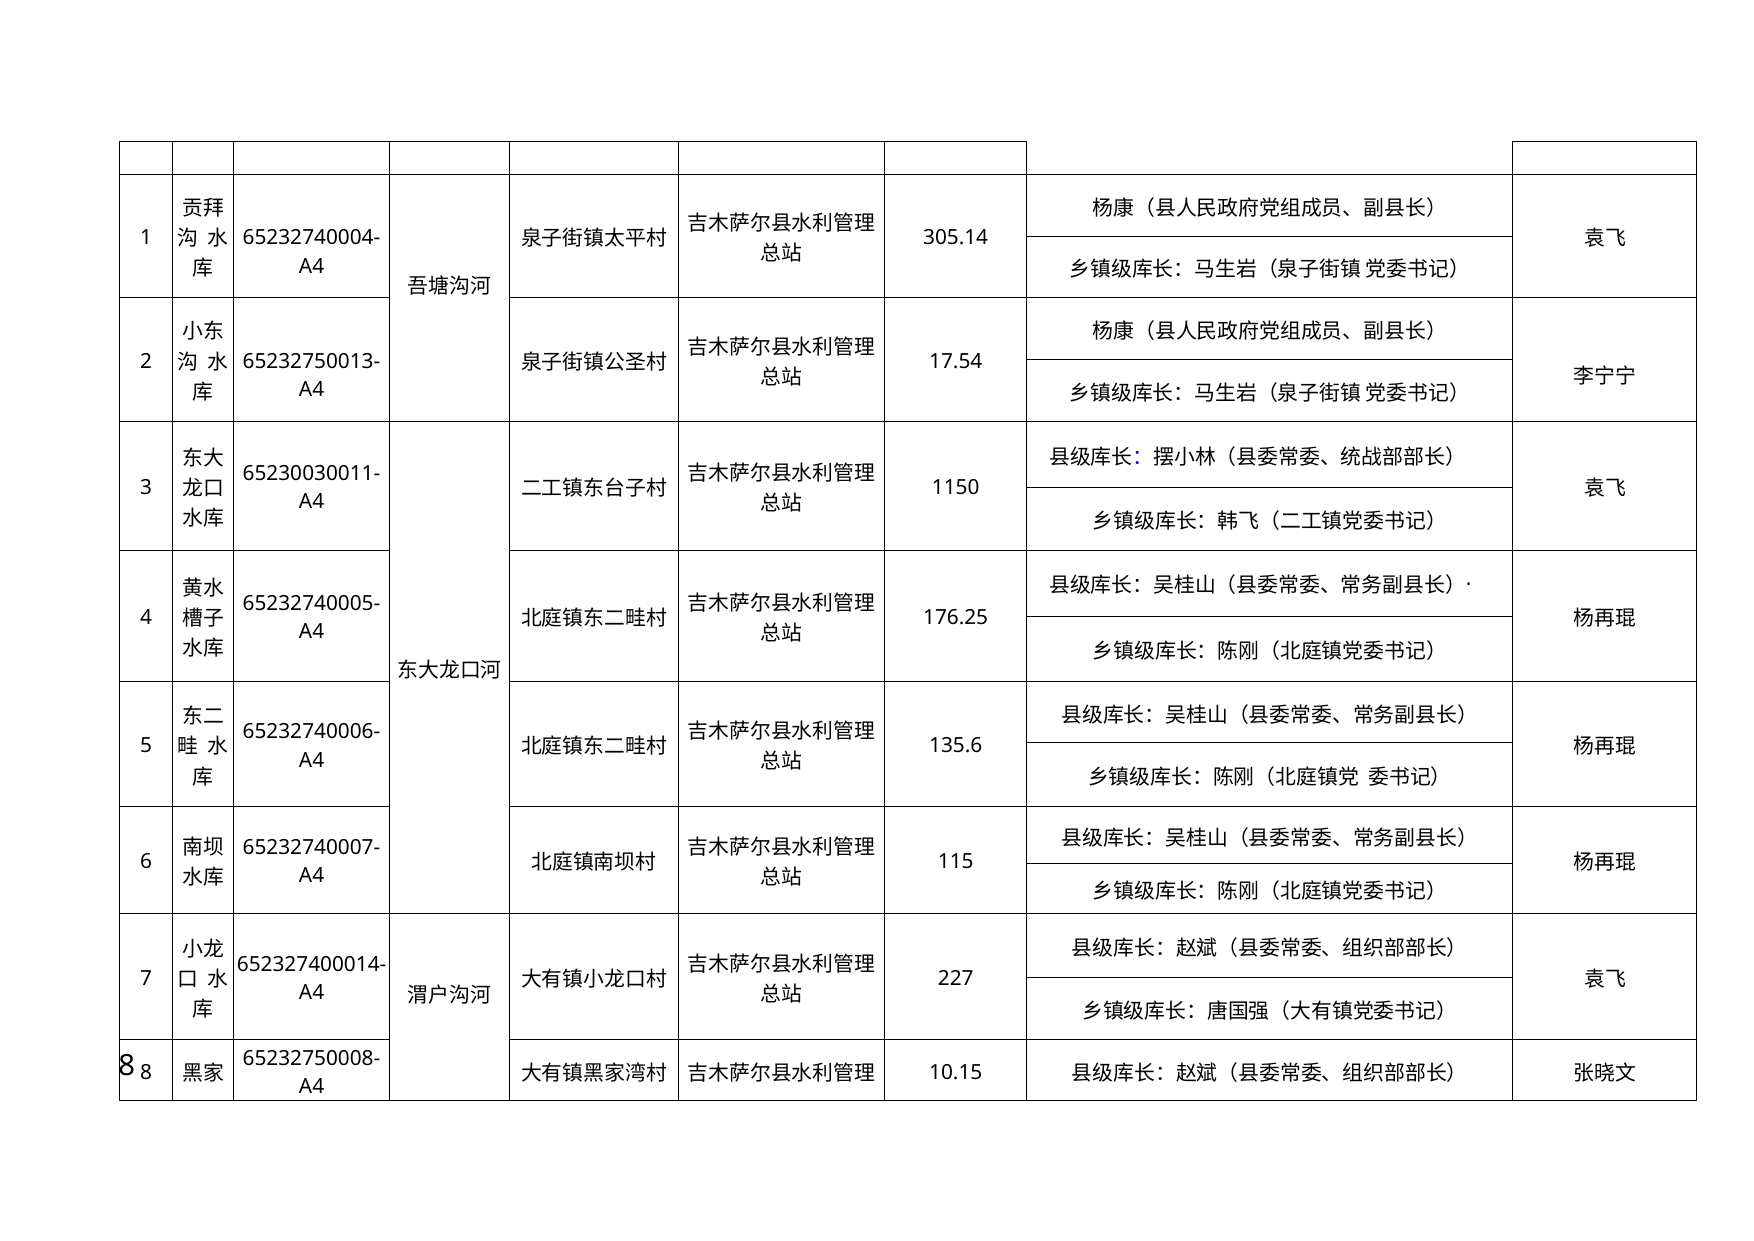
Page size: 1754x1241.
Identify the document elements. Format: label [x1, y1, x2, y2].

table_header [118, 140, 1706, 1101]
